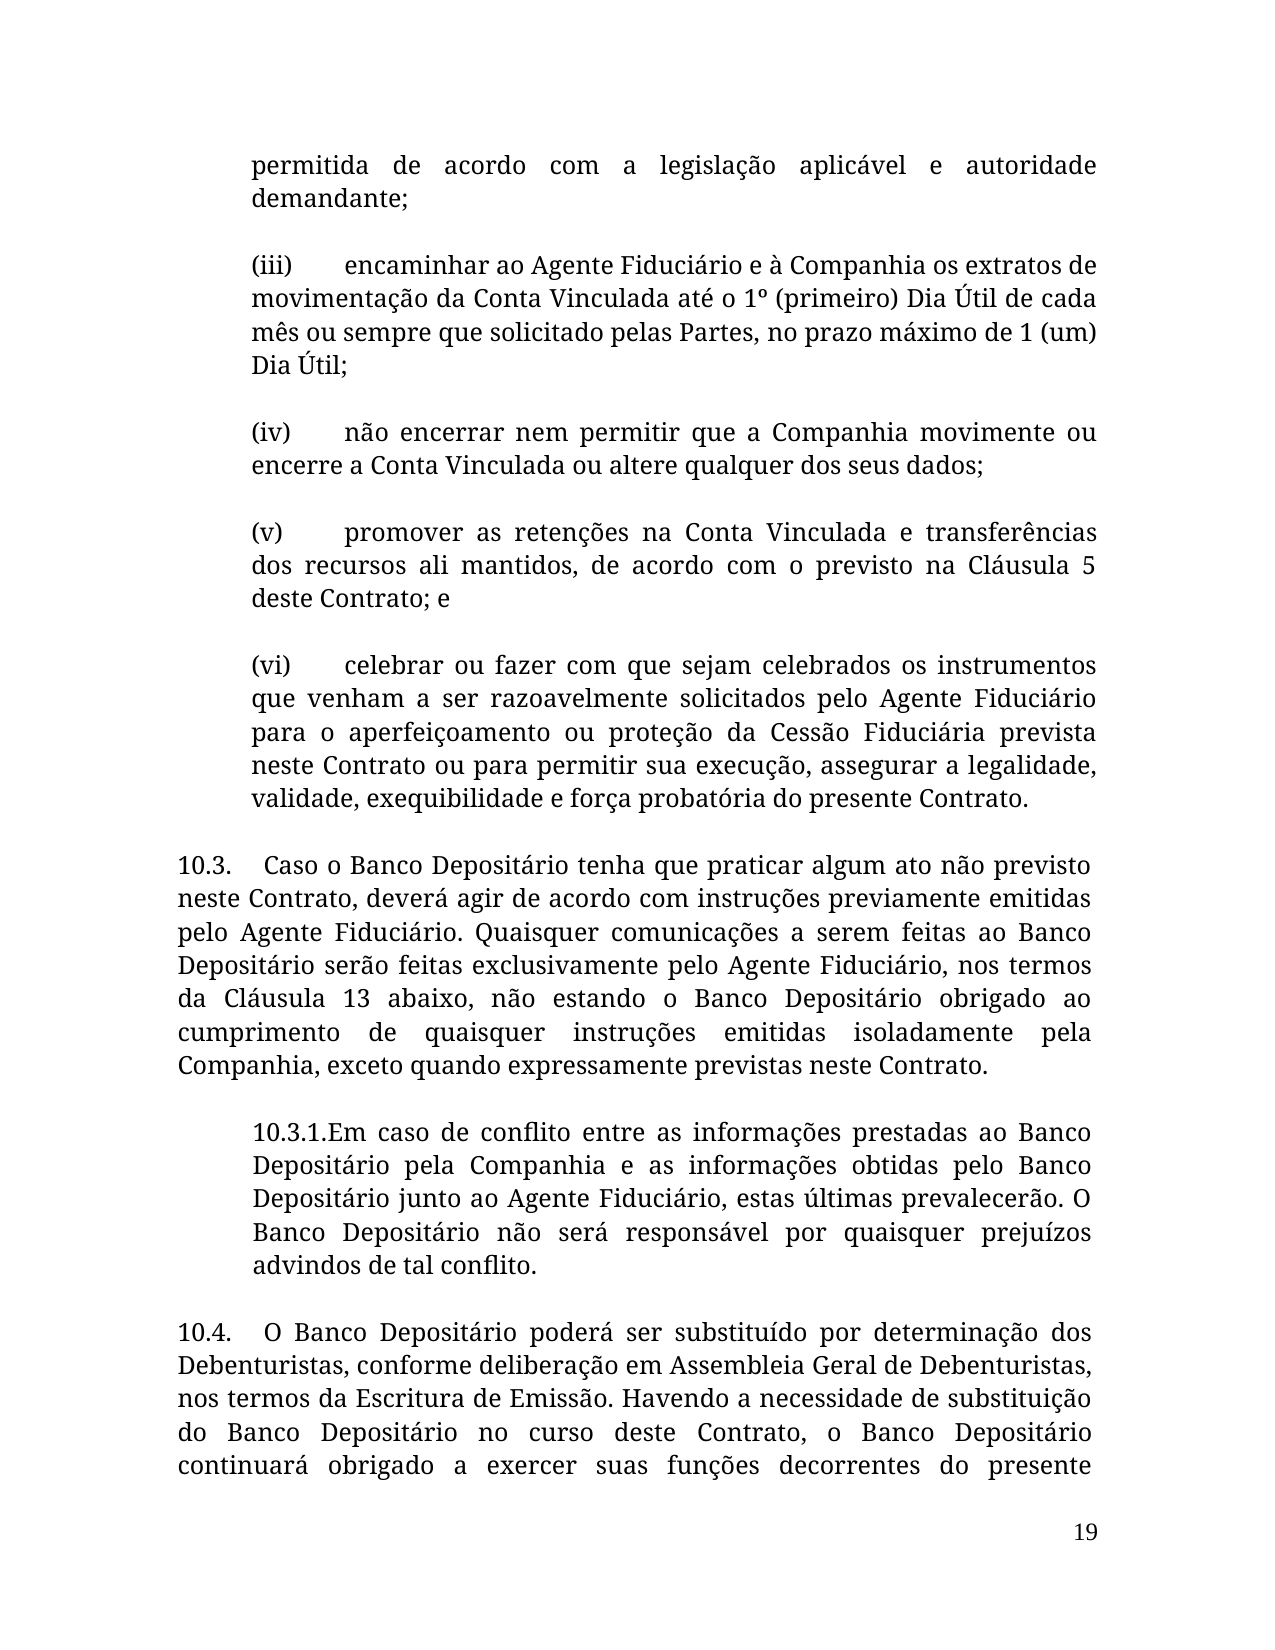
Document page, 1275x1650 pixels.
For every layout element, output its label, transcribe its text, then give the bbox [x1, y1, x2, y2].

subtitle Caso o Banco Depositário tenha que praticar algum ato não previsto neste Contrato, deverá agir de acordo com instruções previamente emitidas pelo Agente Fiduciário. Quaisquer comunicações a serem feitas ao Banco Depositário serão feitas exclusivamente pelo Agente Fiduciário, nos termos da Cláusula 13 abaixo, não estando o Banco Depositário obrigado ao cumprimento de quaisquer instruções emitidas isoladamente pela Companhia, exceto quando expressamente previstas neste Contrato. [177, 848, 1092, 1081]
list promover as retenções na Conta Vinculada e transferências dos recursos ali mantidos, de acordo com o previsto na Cláusula 5 deste Contrato; e [251, 514, 1098, 614]
subtitle 10.3.1. Em caso de conflito entre as informações prestadas ao Banco Depositário pela Companhia e as informações obtidas pelo Banco Depositário junto ao Agente Fiduciário, estas últimas prevalecerão. O Banco Depositário não será responsável por quaisquer prejuízos advindos de tal conflito. [252, 1114, 1092, 1281]
list encaminhar ao Agente Fiduciário e à Companhia os extratos de movimentação da Conta Vinculada até o 1º (primeiro) Dia Útil de cada mês ou sempre que solicitado pelas Partes, no prazo máximo de 1 (um) Dia Útil; [251, 248, 1098, 381]
list celebrar ou fazer com que sejam celebrados os instrumentos que venham a ser razoavelmente solicitados pelo Agente Fiduciário para o aperfeiçoamento ou proteção da Cessão Fiduciária prevista neste Contrato ou para permitir sua execução, assegurar a legalidade, validade, exequibilidade e força probatória do presente Contrato. [251, 648, 1098, 814]
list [251, 148, 1098, 214]
list não encerrar nem permitir que a Companhia movimente ou encerre a Conta Vinculada ou altere qualquer dos seus dados; [251, 414, 1098, 481]
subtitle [177, 1314, 1092, 1481]
